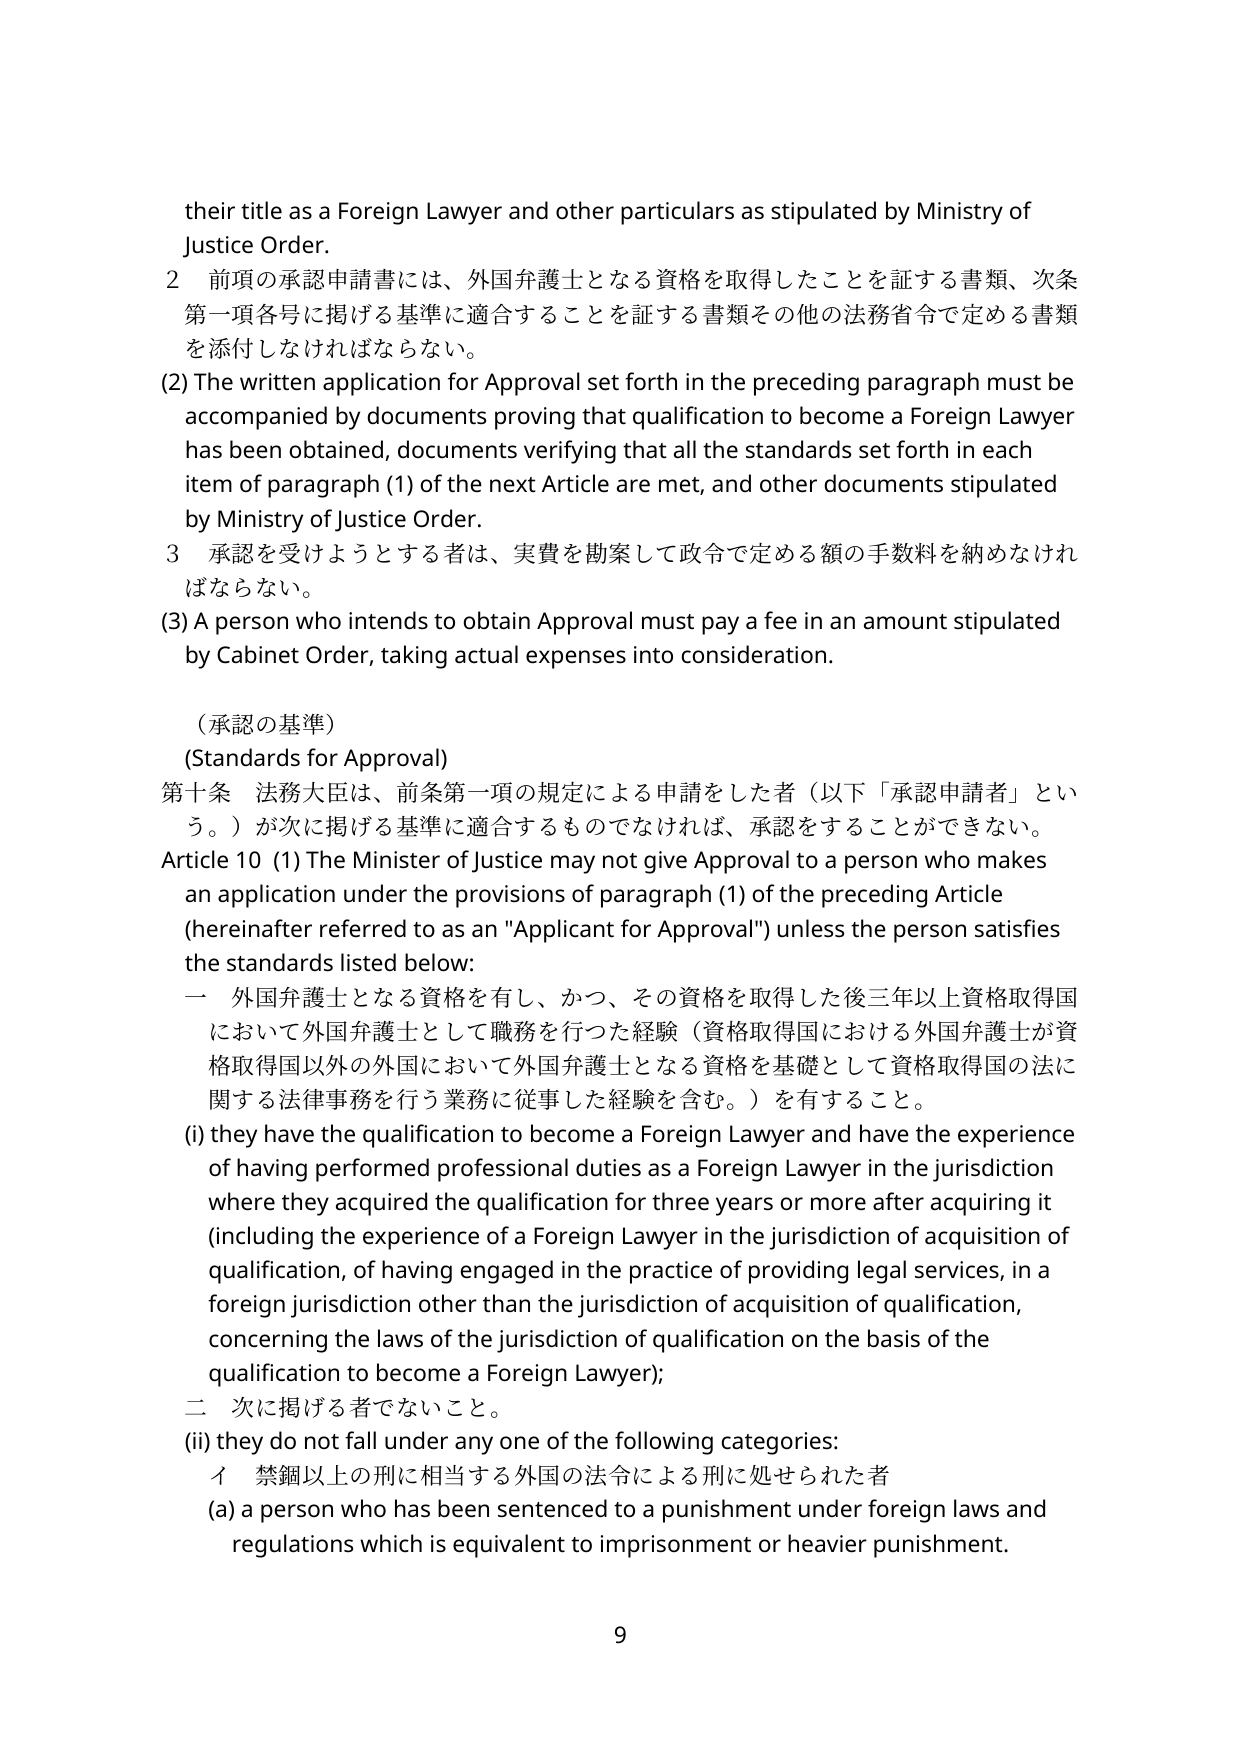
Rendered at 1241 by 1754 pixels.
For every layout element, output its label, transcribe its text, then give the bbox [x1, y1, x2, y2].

text （承認の基準） [184, 706, 1079, 740]
text ３ 承認を受けようとする者は、実費を勘案して政令で定める額の手数料を納めなければならない。 [161, 535, 1079, 604]
text (2) The written application for Approval set forth in the preceding paragraph must be accompanied by documents proving that qualification to become a Foreign Lawyer has been obtained, documents verifying that all the standards set forth in each item of paragraph (1) of the next Article are met, and other documents stipulated by Ministry of Justice Order. [161, 364, 1079, 535]
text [161, 194, 1079, 262]
text 二 次に掲げる者でないこと。 [184, 1389, 1079, 1424]
text 一 外国弁護士となる資格を有し、かつ、その資格を取得した後三年以上資格取得国において外国弁護士として職務を行つた経験（資格取得国における外国弁護士が資格取得国以外の外国において外国弁護士となる資格を基礎として資格取得国の法に関する法律事務を行う業務に従事した経験を含む。）を有すること。 [184, 979, 1079, 1116]
text ２ 前項の承認申請書には、外国弁護士となる資格を取得したことを証する書類、次条第一項各号に掲げる基準に適合することを証する書類その他の法務省令で定める書類を添付しなければならない。 [161, 262, 1079, 364]
text イ 禁錮以上の刑に相当する外国の法令による刑に処せられた者 [207, 1458, 1079, 1492]
text (3) A person who intends to obtain Approval must pay a fee in an amount stipulated by Cabinet Order, taking actual expenses into consideration. [161, 604, 1079, 672]
text 第十条 法務大臣は、前条第一項の規定による申請をした者（以下「承認申請者」という。）が次に掲げる基準に適合するものでなければ、承認をすることができない。 [161, 774, 1079, 843]
text Article 10 (1) The Minister of Justice may not give Approval to a person who makes an application under the provisions of paragraph (1) of the preceding Article (hereinafter referred to as an "Applicant for Approval") unless the person satisfies the standards listed below: [161, 843, 1079, 979]
text (Standards for Approval) [184, 740, 1079, 774]
text (i) they have the qualification to become a Foreign Lawyer and have the experience of having performed professional duties as a Foreign Lawyer in the jurisdiction where they acquired the qualification for three years or more after acquiring it (including the experience of a Foreign Lawyer in the jurisdiction of acquisition of qualification, of having engaged in the practice of providing legal services, in a foreign jurisdiction other than the jurisdiction of acquisition of qualification, concerning the laws of the jurisdiction of qualification on the basis of the qualification to become a Foreign Lawyer); [184, 1116, 1079, 1389]
text (ii) they do not fall under any one of the following categories: [184, 1424, 1079, 1458]
text (a) a person who has been sentenced to a punishment under foreign laws and regulations which is equivalent to imprisonment or heavier punishment. [207, 1492, 1079, 1560]
